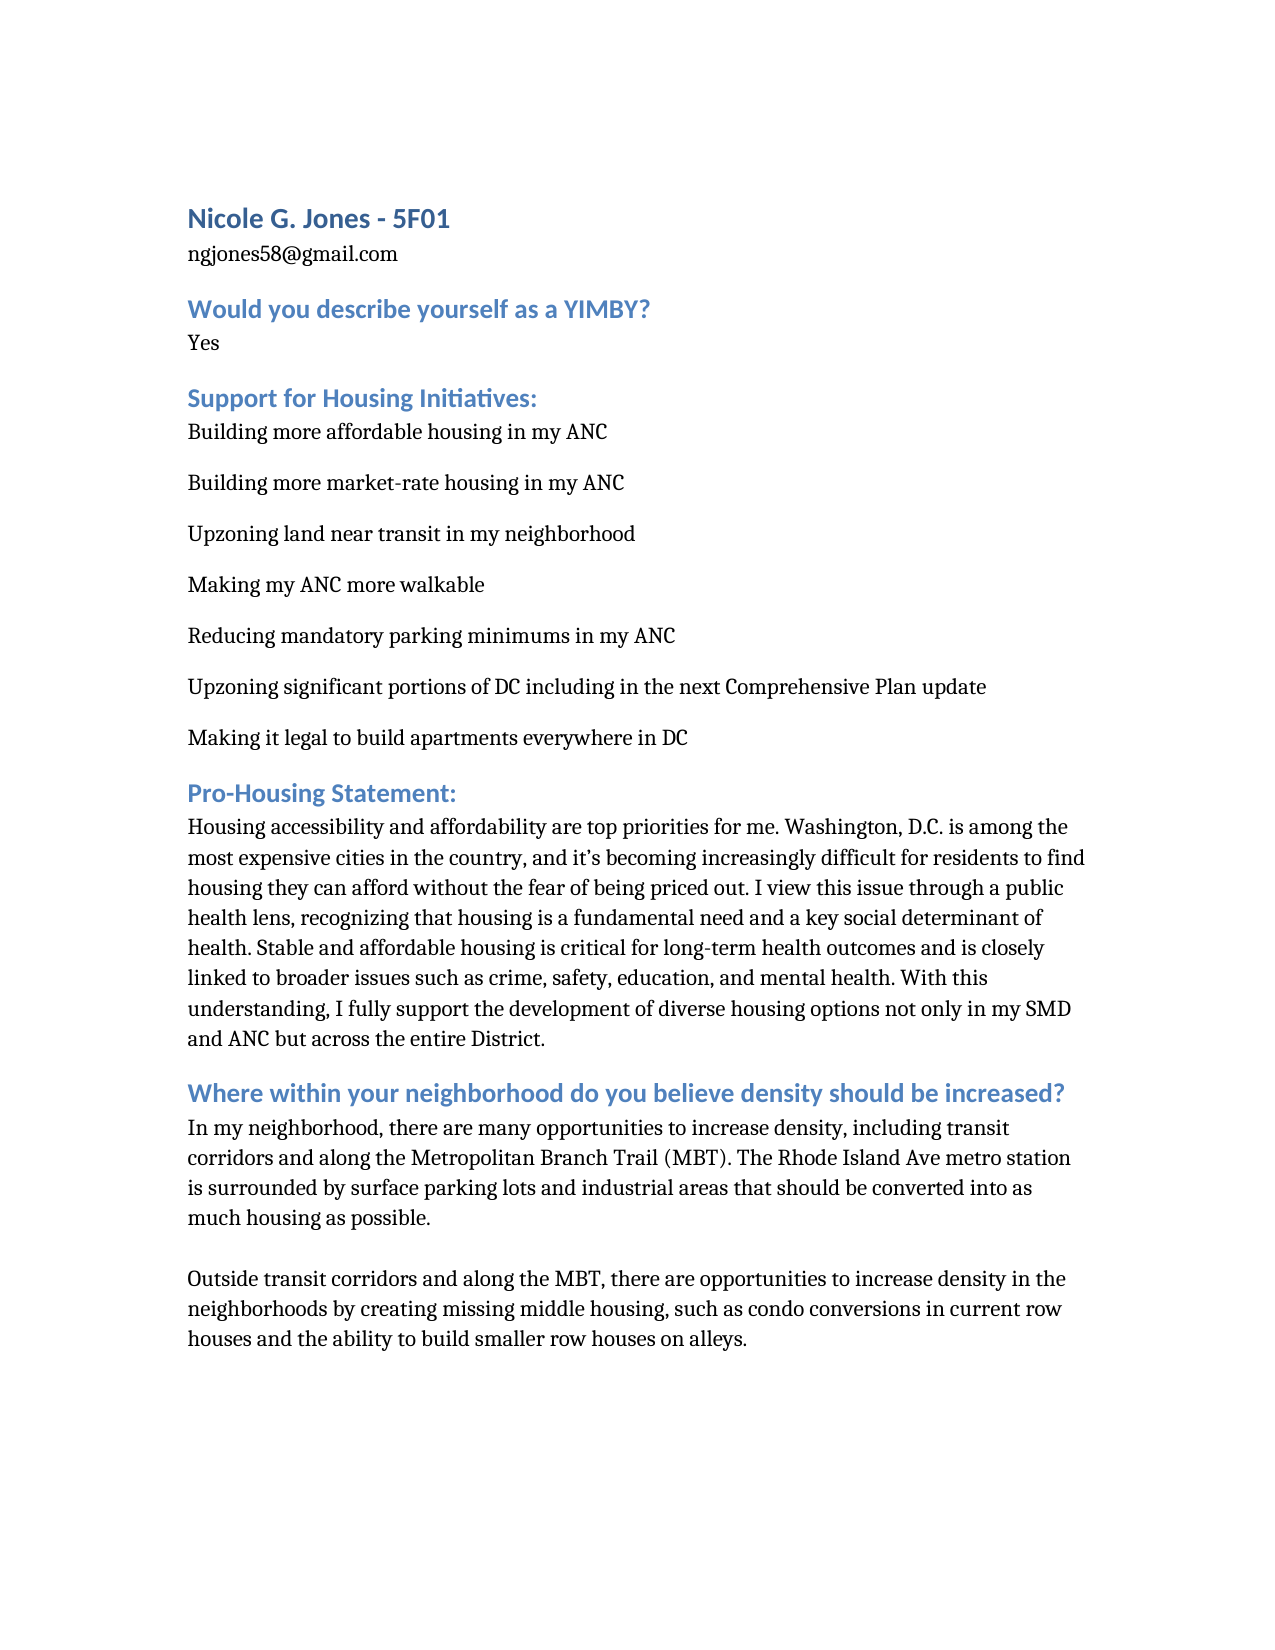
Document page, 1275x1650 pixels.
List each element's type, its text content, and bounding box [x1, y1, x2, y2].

subtitle Support for Housing Initiatives: [187, 381, 1087, 414]
text Upzoning significant portions of DC including in the next Comprehensive Plan update [187, 674, 1087, 700]
text Yes [187, 330, 1087, 356]
subtitle Would you describe yourself as a YIMBY? [187, 292, 1087, 325]
text Building more affordable housing in my ANC [187, 419, 1087, 445]
text Making it legal to build apartments everywhere in DC [187, 725, 1087, 751]
text Building more market-rate housing in my ANC [187, 470, 1087, 496]
text Housing accessibility and affordability are top priorities for me. Washington, D.C. is among the most expensive cities in the country, and it’s becoming increasingly difficult for residents to find housing they can afford without the fear of being priced out. I view this issue through a public health lens, recognizing that housing is a fundamental need and a key social determinant of health. Stable and affordable housing is critical for long-term health outcomes and is closely linked to broader issues such as crime, safety, education, and mental health. With this understanding, I fully support the development of diverse housing options not only in my SMD and ANC but across the entire District. [187, 814, 1087, 1052]
text In my neighborhood, there are many opportunities to increase density, including transit corridors and along the Metropolitan Branch Trail (MBT). The Rhode Island Ave metro station is surrounded by surface parking lots and industrial areas that should be converted into as much housing as possible. Outside transit corridors and along the MBT, there are opportunities to increase density in the neighborhoods by creating missing middle housing, such as condo conversions in current row houses and the ability to build smaller row houses on alleys. [187, 1114, 1087, 1352]
text Making my ANC more walkable [187, 572, 1087, 598]
text Upzoning land near transit in my neighborhood [187, 521, 1087, 547]
subtitle Pro-Housing Statement: [187, 776, 1087, 809]
subtitle Nicole G. Jones - 5F01 [187, 200, 1087, 236]
text ngjones58@gmail.com [187, 241, 1087, 267]
subtitle Where within your neighborhood do you believe density should be increased? [187, 1077, 1087, 1109]
text Reducing mandatory parking minimums in my ANC [187, 623, 1087, 649]
